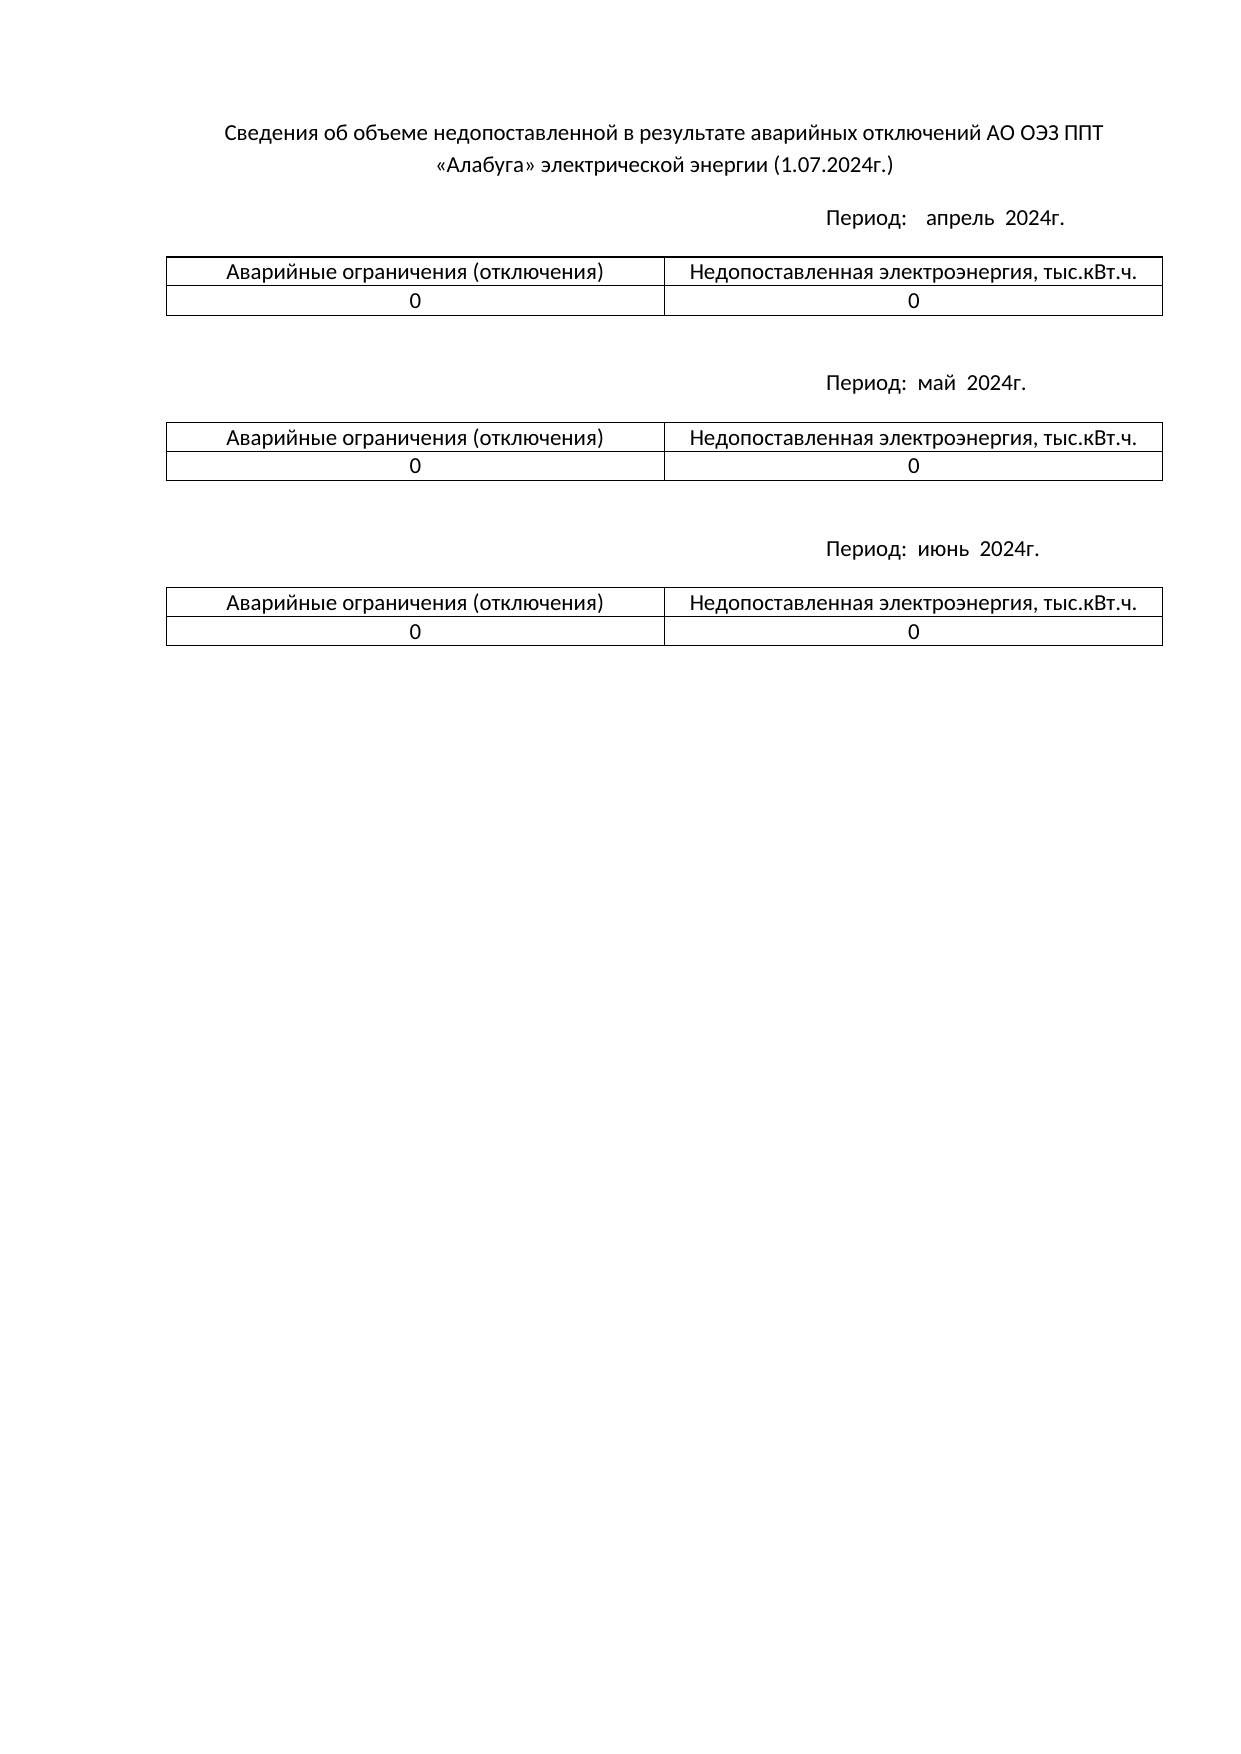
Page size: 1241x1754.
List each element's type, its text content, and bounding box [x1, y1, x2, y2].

table_cell 0 [665, 452, 1162, 480]
text Период: июнь 2024г. [177, 534, 1152, 562]
table_cell 0 [665, 286, 1162, 314]
text Период: май 2024г. [177, 368, 1152, 397]
text Сведения об объеме недопоставленной в результате аварийных отключений АО ОЭЗ ППТ «Алабуга» электрической энергии (1.07.2024г.) [177, 118, 1152, 178]
table_header Недопоставленная электроэнергия, тыс.кВт.ч. [665, 423, 1162, 451]
text Период: апрель 2024г. [177, 203, 1152, 231]
table_header Аварийные ограничения (отключения) [167, 588, 664, 616]
table_header Недопоставленная электроэнергия, тыс.кВт.ч. [665, 258, 1162, 285]
table_header Аварийные ограничения (отключения) [167, 258, 664, 285]
table_header Недопоставленная электроэнергия, тыс.кВт.ч. [665, 588, 1162, 616]
table_cell 0 [665, 617, 1162, 645]
table_cell 0 [167, 452, 664, 480]
table_cell 0 [167, 286, 664, 314]
table_header Аварийные ограничения (отключения) [167, 423, 664, 451]
table_cell 0 [167, 617, 664, 645]
